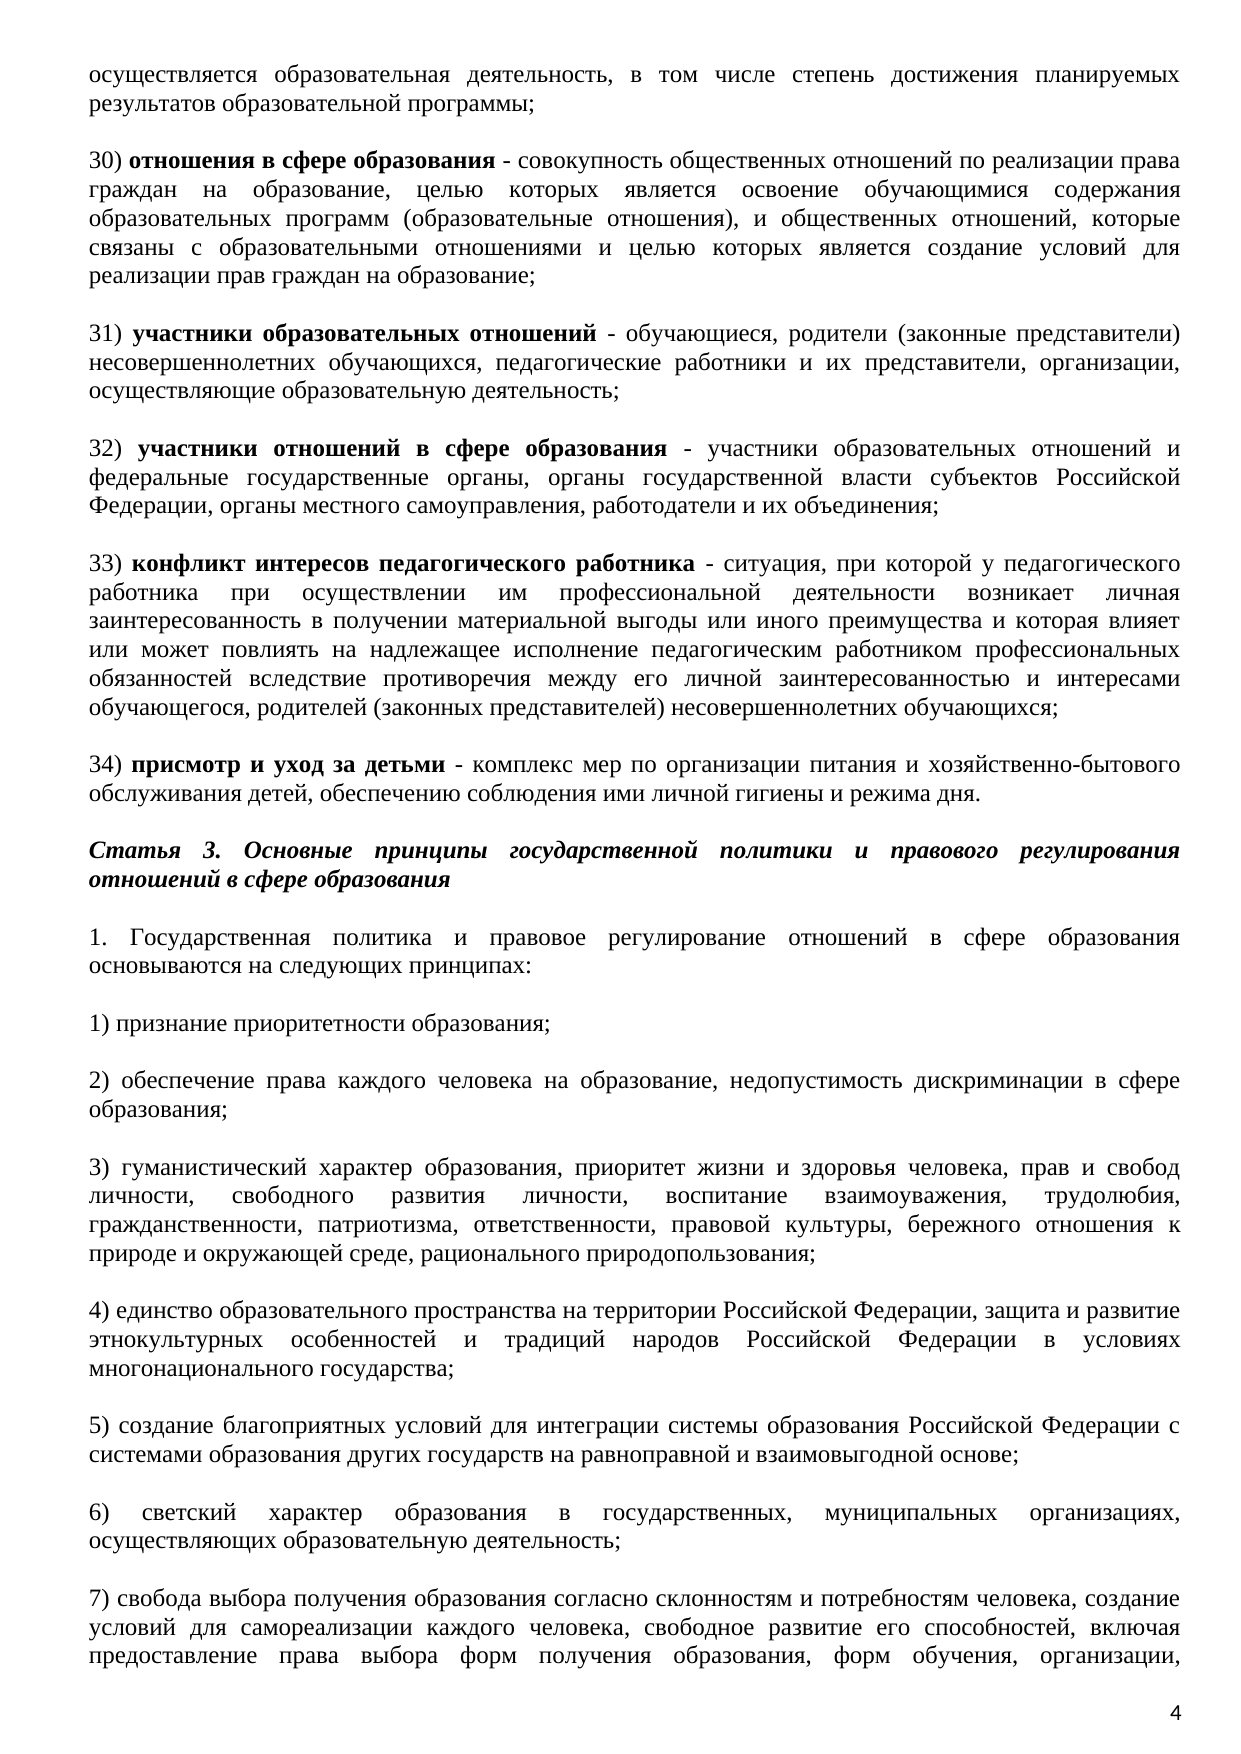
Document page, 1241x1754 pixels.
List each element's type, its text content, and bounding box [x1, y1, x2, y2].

text 4) единство образовательного пространства на территории Российской Федерации, защита и развитие этнокультурных особенностей и традиций народов Российской Федерации в условиях многонационального государства; [89, 1295, 1181, 1382]
text 34) присмотр и уход за детьми - комплекс мер по организации питания и хозяйственно-бытового обслуживания детей, обеспечению соблюдения ими личной гигиены и режима дня. [89, 749, 1181, 807]
text 5) создание благоприятных условий для интеграции системы образования Российской Федерации с системами образования других государств на равноправной и взаимовыгодной основе; [89, 1410, 1181, 1468]
text 32) участники отношений в сфере образования - участники образовательных отношений и федеральные государственные органы, органы государственной власти субъектов Российской Федерации, органы местного самоуправления, работодатели и их объединения; [89, 433, 1181, 519]
text 1) признание приоритетности образования; [89, 1008, 1181, 1037]
text 31) участники образовательных отношений - обучающиеся, родители (законные представители) несовершеннолетних обучающихся, педагогические работники и их представители, организации, осуществляющие образовательную деятельность; [89, 318, 1181, 404]
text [89, 1583, 1181, 1669]
text 2) обеспечение права каждого человека на образование, недопустимость дискриминации в сфере образования; [89, 1065, 1181, 1123]
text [89, 59, 1181, 117]
text Статья 3. Основные принципы государственной политики и правового регулирования отношений в сфере образования [89, 835, 1181, 893]
text 33) конфликт интересов педагогического работника - ситуация, при которой у педагогического работника при осуществлении им профессиональной деятельности возникает личная заинтересованность в получении материальной выгоды или иного преимущества и которая влияет или может повлиять на надлежащее исполнение педагогическим работником профессиональных обязанностей вследствие противоречия между его личной заинтересованностью и интересами обучающегося, родителей (законных представителей) несовершеннолетних обучающихся; [89, 548, 1181, 720]
text 30) отношения в сфере образования - совокупность общественных отношений по реализации права граждан на образование, целью которых является освоение обучающимися содержания образовательных программ (образовательные отношения), и общественных отношений, которые связаны с образовательными отношениями и целью которых является создание условий для реализации прав граждан на образование; [89, 145, 1181, 289]
text 6) светский характер образования в государственных, муниципальных организациях, осуществляющих образовательную деятельность; [89, 1497, 1181, 1554]
text 1. Государственная политика и правовое регулирование отношений в сфере образования основываются на следующих принципах: [89, 922, 1181, 979]
text 3) гуманистический характер образования, приоритет жизни и здоровья человека, прав и свобод личности, свободного развития личности, воспитание взаимоуважения, трудолюбия, гражданственности, патриотизма, ответственности, правовой культуры, бережного отношения к природе и окружающей среде, рационального природопользования; [89, 1152, 1181, 1267]
